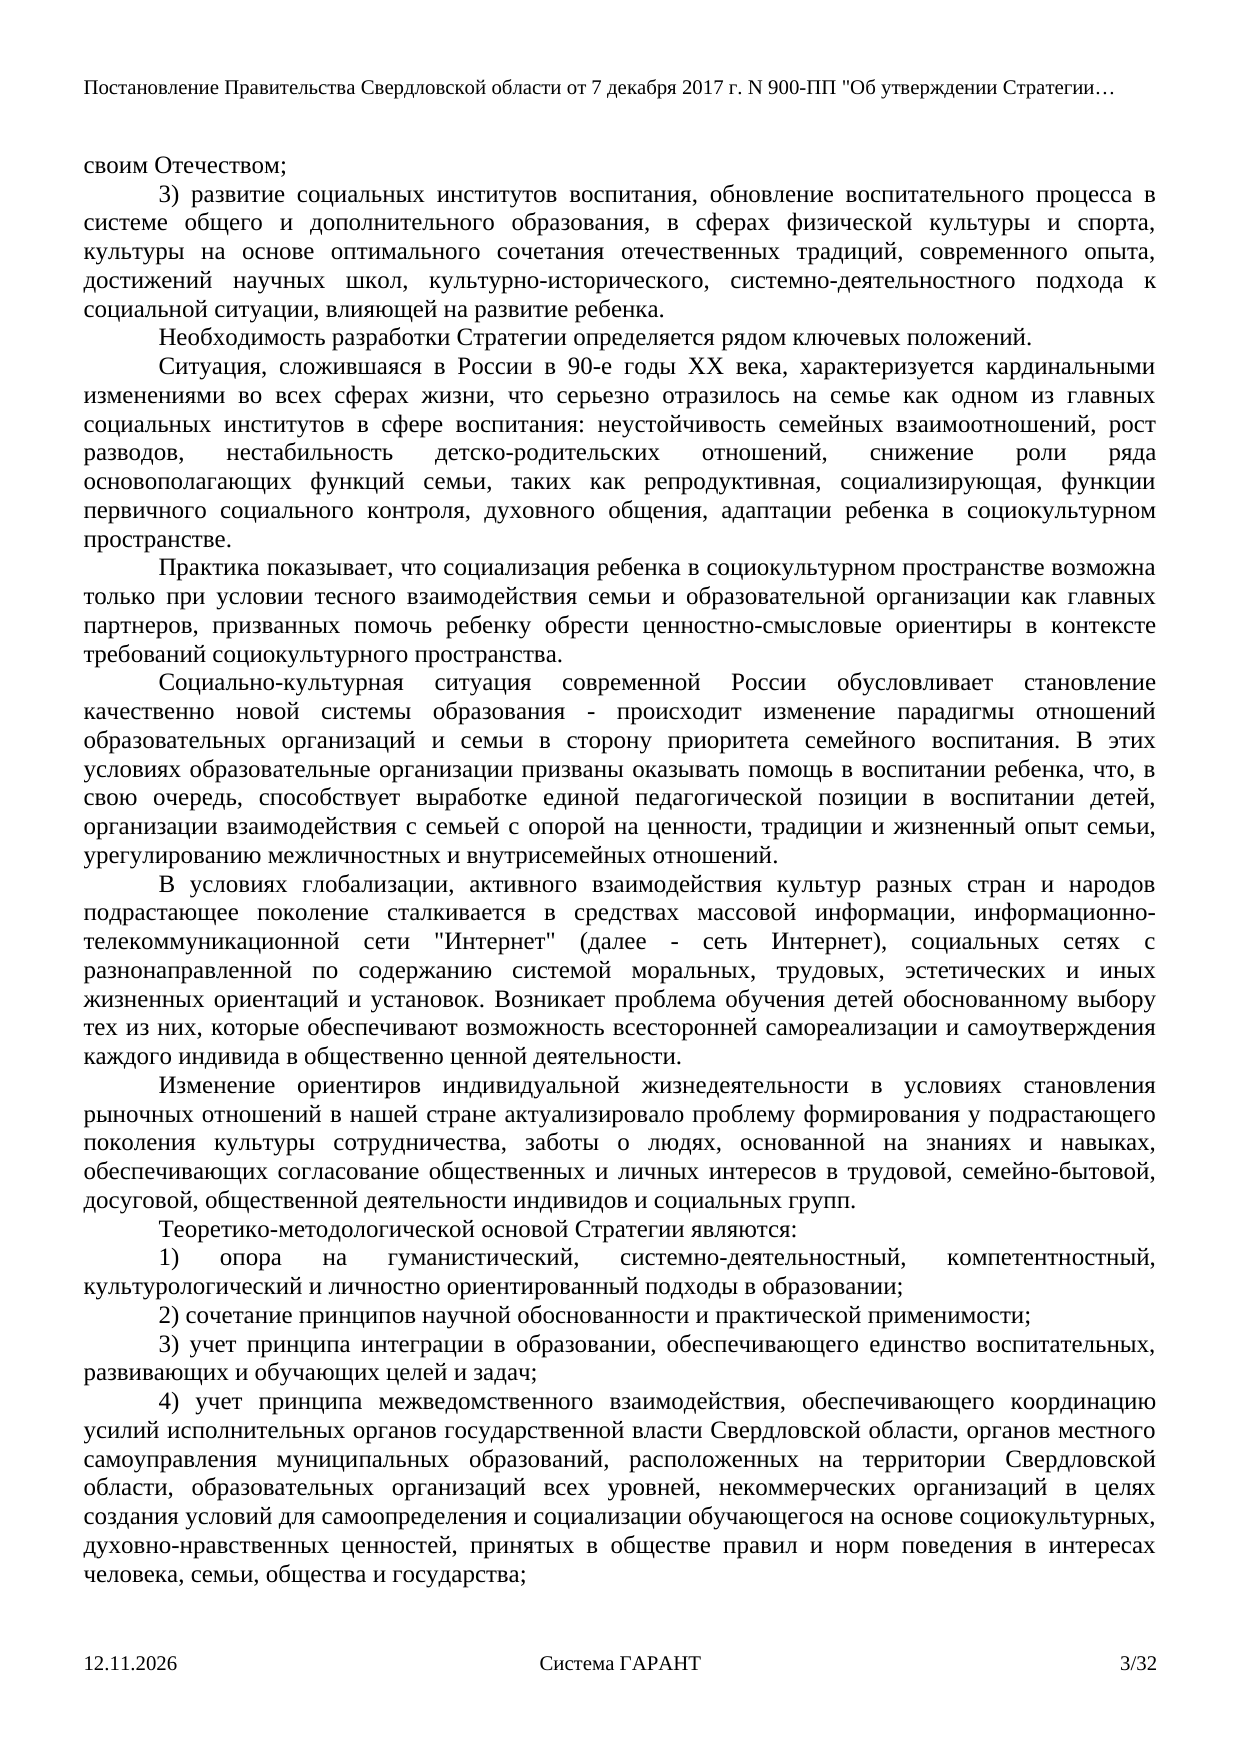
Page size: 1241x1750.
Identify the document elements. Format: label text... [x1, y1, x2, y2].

text 4) учет принципа межведомственного взаимодействия, обеспечивающего координацию усилий исполнительных органов государственной власти Свердловской области, органов местного самоуправления муниципальных образований, расположенных на территории Свердловской области, образовательных организаций всех уровней, некоммерческих организаций в целях создания условий для самоопределения и социализации обучающегося на основе социокультурных, духовно-нравственных ценностей, принятых в обществе правил и норм поведения в интересах человека, семьи, общества и государства; [83, 1386, 1157, 1587]
text 1) опора на гуманистический, системно-деятельностный, компетентностный, культурологический и личностно ориентированный подходы в образовании; [83, 1242, 1157, 1300]
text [83, 150, 1157, 179]
text Теоретико-методологической основой Стратегии являются: [83, 1214, 1157, 1242]
text Ситуация, сложившаяся в России в 90-е годы XX века, характеризуется кардинальными изменениями во всех сферах жизни, что серьезно отразилось на семье как одном из главных социальных институтов в сфере воспитания: неустойчивость семейных взаимоотношений, рост разводов, нестабильность детско-родительских отношений, снижение роли ряда основополагающих функций семьи, таких как репродуктивная, социализирующая, функции первичного социального контроля, духовного общения, адаптации ребенка в социокультурном пространстве. [83, 351, 1157, 552]
text 2) сочетание принципов научной обоснованности и практической применимости; [83, 1300, 1157, 1329]
text Социально-культурная ситуация современной России обусловливает становление качественно новой системы образования - происходит изменение парадигмы отношений образовательных организаций и семьи в сторону приоритета семейного воспитания. В этих условиях образовательные организации призваны оказывать помощь в воспитании ребенка, что, в свою очередь, способствует выработке единой педагогической позиции в воспитании детей, организации взаимодействия с семьей с опорой на ценности, традиции и жизненный опыт семьи, урегулированию межличностных и внутрисемейных отношений. [83, 667, 1157, 869]
text В условиях глобализации, активного взаимодействия культур разных стран и народов подрастающее поколение сталкивается в средствах массовой информации, информационно-телекоммуникационной сети "Интернет" (далее - сеть Интернет), социальных сетях с разнонаправленной по содержанию системой моральных, трудовых, эстетических и иных жизненных ориентаций и установок. Возникает проблема обучения детей обоснованному выбору тех из них, которые обеспечивают возможность всесторонней самореализации и самоутверждения каждого индивида в общественно ценной деятельности. [83, 869, 1157, 1070]
text 3) учет принципа интеграции в образовании, обеспечивающего единство воспитательных, развивающих и обучающих целей и задач; [83, 1329, 1157, 1386]
text Необходимость разработки Стратегии определяется рядом ключевых положений. [83, 322, 1157, 351]
text Практика показывает, что социализация ребенка в социокультурном пространстве возможна только при условии тесного взаимодействия семьи и образовательной организации как главных партнеров, призванных помочь ребенку обрести ценностно-смысловые ориентиры в контексте требований социокультурного пространства. [83, 552, 1157, 667]
text 3) развитие социальных институтов воспитания, обновление воспитательного процесса в системе общего и дополнительного образования, в сферах физической культуры и спорта, культуры на основе оптимального сочетания отечественных традиций, современного опыта, достижений научных школ, культурно-исторического, системно-деятельностного подхода к социальной ситуации, влияющей на развитие ребенка. [83, 179, 1157, 322]
text Изменение ориентиров индивидуальной жизнедеятельности в условиях становления рыночных отношений в нашей стране актуализировало проблему формирования у подрастающего поколения культуры сотрудничества, заботы о людях, основанной на знаниях и навыках, обеспечивающих согласование общественных и личных интересов в трудовой, семейно-бытовой, досуговой, общественной деятельности индивидов и социальных групп. [83, 1070, 1157, 1214]
